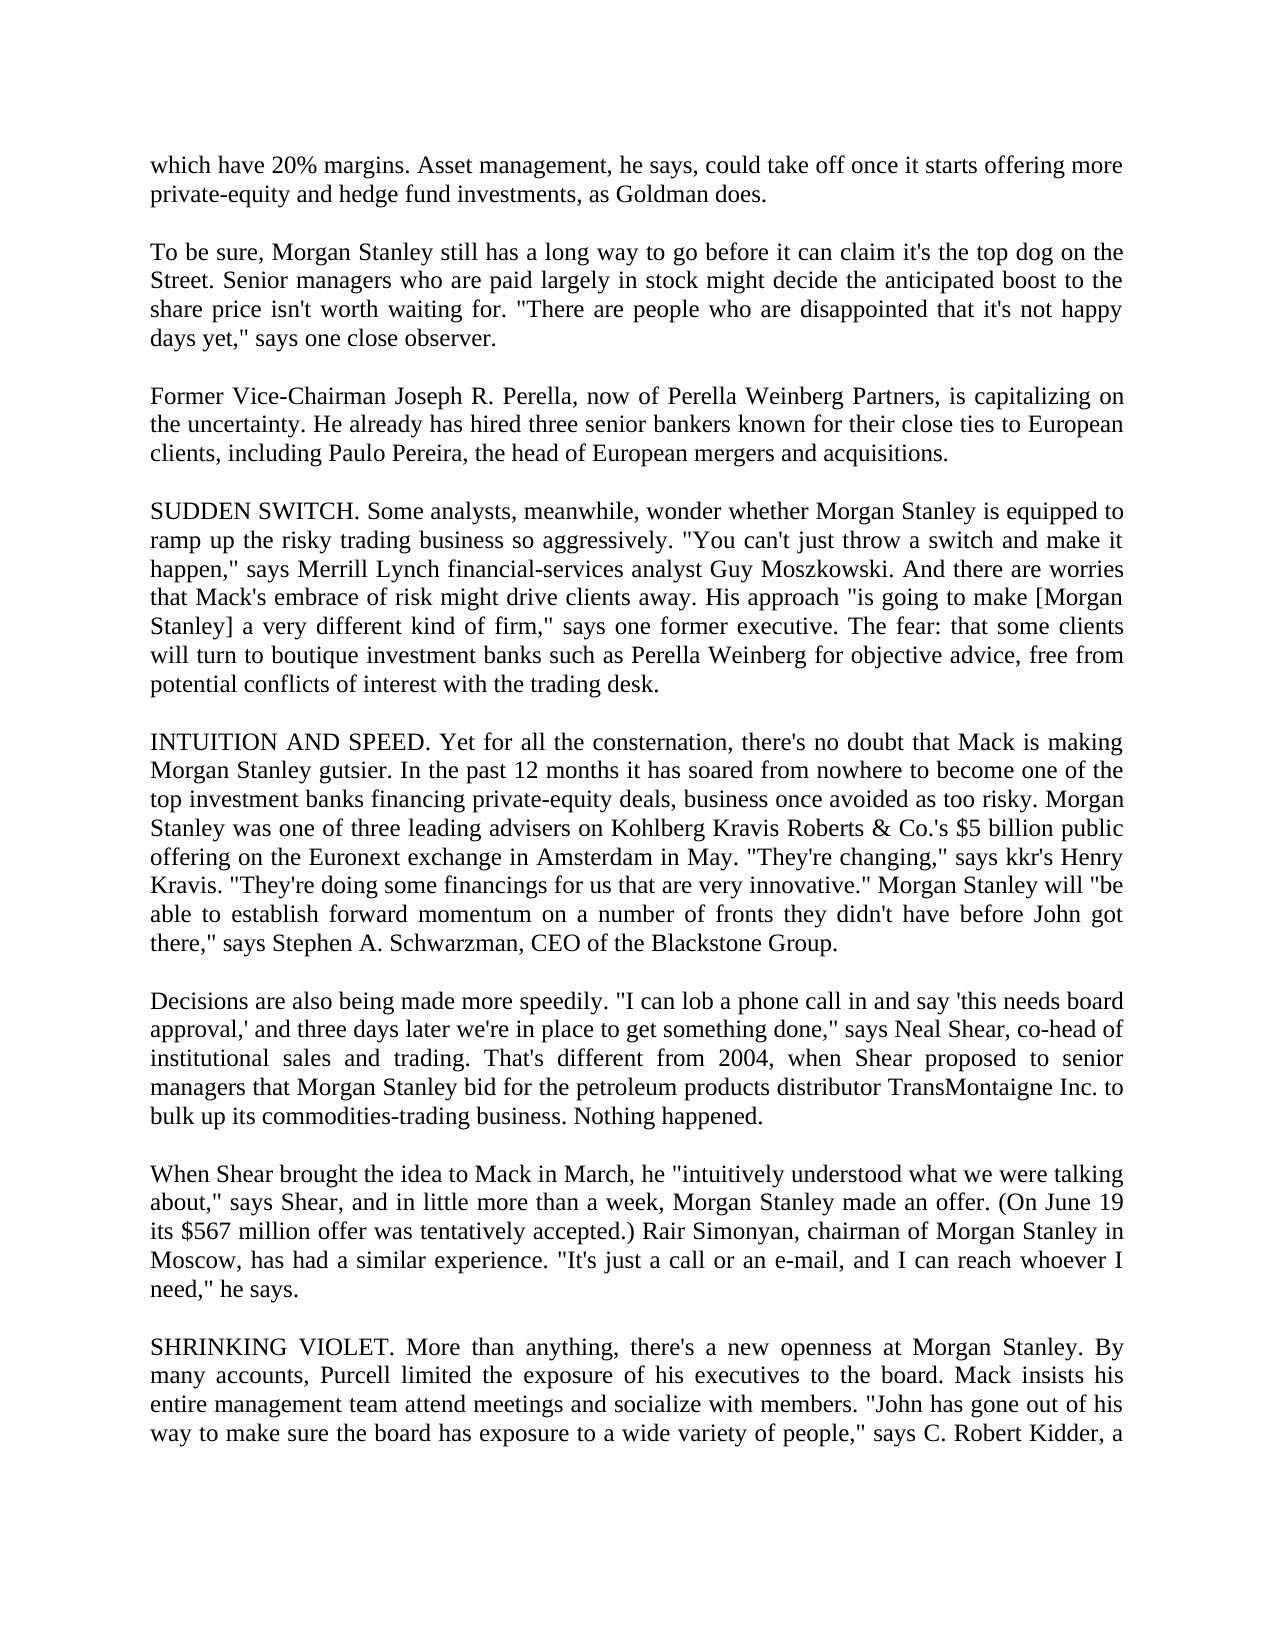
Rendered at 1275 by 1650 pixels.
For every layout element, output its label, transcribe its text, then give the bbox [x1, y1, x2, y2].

text When Shear brought the idea to Mack in March, he "intuitively understood what we were talking about," says Shear, and in little more than a week, Morgan Stanley made an offer. (On June 19 its $567 million offer was tentatively accepted.) Rair Simonyan, chairman of Morgan Stanley in Moscow, has had a similar experience. "It's just a call or an e-mail, and I can reach whoever I need," he says. [150, 1159, 1125, 1302]
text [150, 1332, 1125, 1447]
text SUDDEN SWITCH. Some analysts, meanwhile, wonder whether Morgan Stanley is equipped to ramp up the risky trading business so aggressively. "You can't just throw a switch and make it happen," says Merrill Lynch financial-services analyst Guy Moszkowski. And there are worries that Mack's embrace of risk might drive clients away. His approach "is going to make [Morgan Stanley] a very different kind of firm," says one former executive. The fear: that some clients will turn to boutique investment banks such as Perella Weinberg for objective advice, free from potential conflicts of interest with the trading desk. [150, 496, 1125, 697]
text INTUITION AND SPEED. Yet for all the consternation, there's no doubt that Mack is making Morgan Stanley gutsier. In the past 12 months it has soared from nowhere to become one of the top investment banks financing private-equity deals, business once avoided as too risky. Morgan Stanley was one of three leading advisers on Kohlberg Kravis Roberts & Co.'s $5 billion public offering on the Euronext exchange in Amsterdam in May. "They're changing," says kkr's Henry Kravis. "They're doing some financings for us that are very innovative." Morgan Stanley will "be able to establish forward momentum on a number of fronts they didn't have before John got there," says Stephen A. Schwarzman, CEO of the Blackstone Group. [150, 727, 1125, 957]
text Decisions are also being made more speedily. "I can lob a phone call in and say 'this needs board approval,' and three days later we're in place to get something done," says Neal Shear, co-head of institutional sales and trading. That's different from 2004, when Shear proposed to senior managers that Morgan Stanley bid for the petroleum products distributor TransMontaigne Inc. to bulk up its commodities-trading business. Nothing happened. [150, 986, 1125, 1129]
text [150, 150, 1125, 207]
text To be sure, Morgan Stanley still has a long way to go before it can claim it's the top dog on the Street. Senior managers who are paid largely in stock might decide the anticipated boost to the share price isn't worth waiting for. "There are people who are disappointed that it's not happy days yet," says one close observer. [150, 237, 1125, 352]
text Former Vice-Chairman Joseph R. Perella, now of Perella Weinberg Partners, is capitalizing on the uncertainty. He already has hired three senior bankers known for their close ties to European clients, including Paulo Pereira, the head of European mergers and acquisitions. [150, 381, 1125, 467]
